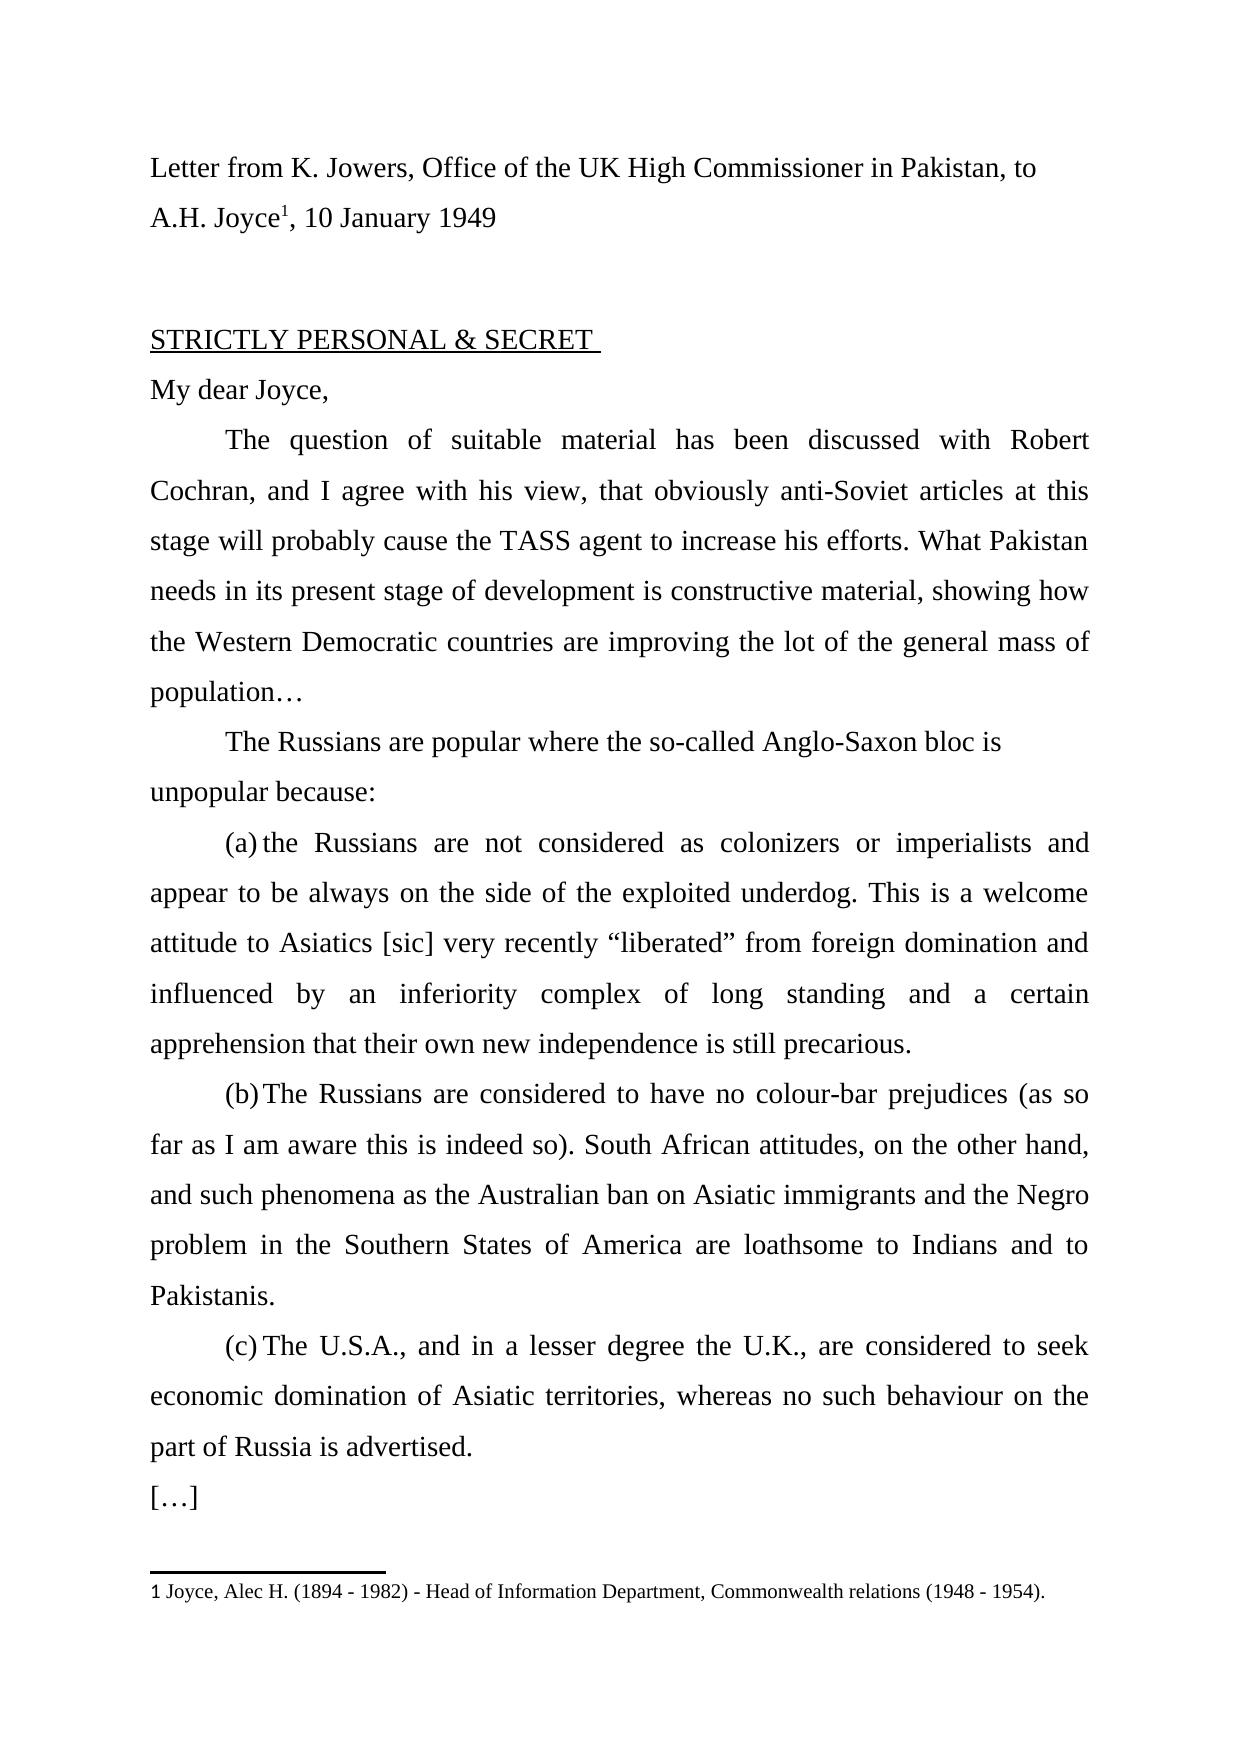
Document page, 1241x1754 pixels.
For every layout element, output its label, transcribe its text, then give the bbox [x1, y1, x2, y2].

text […] [150, 1479, 1090, 1512]
text The question of suitable material has been discussed with Robert Cochran, and I agree with his view, that obviously anti-Soviet articles at this stage will probably cause the TASS agent to increase his efforts. What Pakistan needs in its present stage of development is constructive material, showing how the Western Democratic countries are improving the lot of the general mass of population… [150, 422, 1090, 707]
text STRICTLY PERSONAL & SECRET [150, 322, 1090, 355]
text Letter from K. Jowers, Office of the UK High Commissioner in Pakistan, to A.H. Joyce, 10 January 1949 [150, 150, 1090, 234]
text (b) The Russians are considered to have no colour-bar prejudices (as so far as I am aware this is indeed so). South African attitudes, on the other hand, and such phenomena as the Australian ban on Asiatic immigrants and the Negro problem in the Southern States of America are loathsome to Indians and to Pakistanis. [150, 1076, 1090, 1311]
text The Russians are popular where the so-called Anglo-Saxon bloc is unpopular because: [150, 724, 1090, 808]
text My dear Joyce, [150, 372, 1090, 406]
text (a) the Russians are not considered as colonizers or imperialists and appear to be always on the side of the exploited underdog. This is a welcome attitude to Asiatics [sic] very recently “liberated” from foreign domination and influenced by an inferiority complex of long standing and a certain apprehension that their own new independence is still precarious. [150, 825, 1090, 1060]
text (c) The U.S.A., and in a lesser degree the U.K., are considered to seek economic domination of Asiatic territories, whereas no such behaviour on the part of Russia is advertised. [150, 1328, 1090, 1462]
